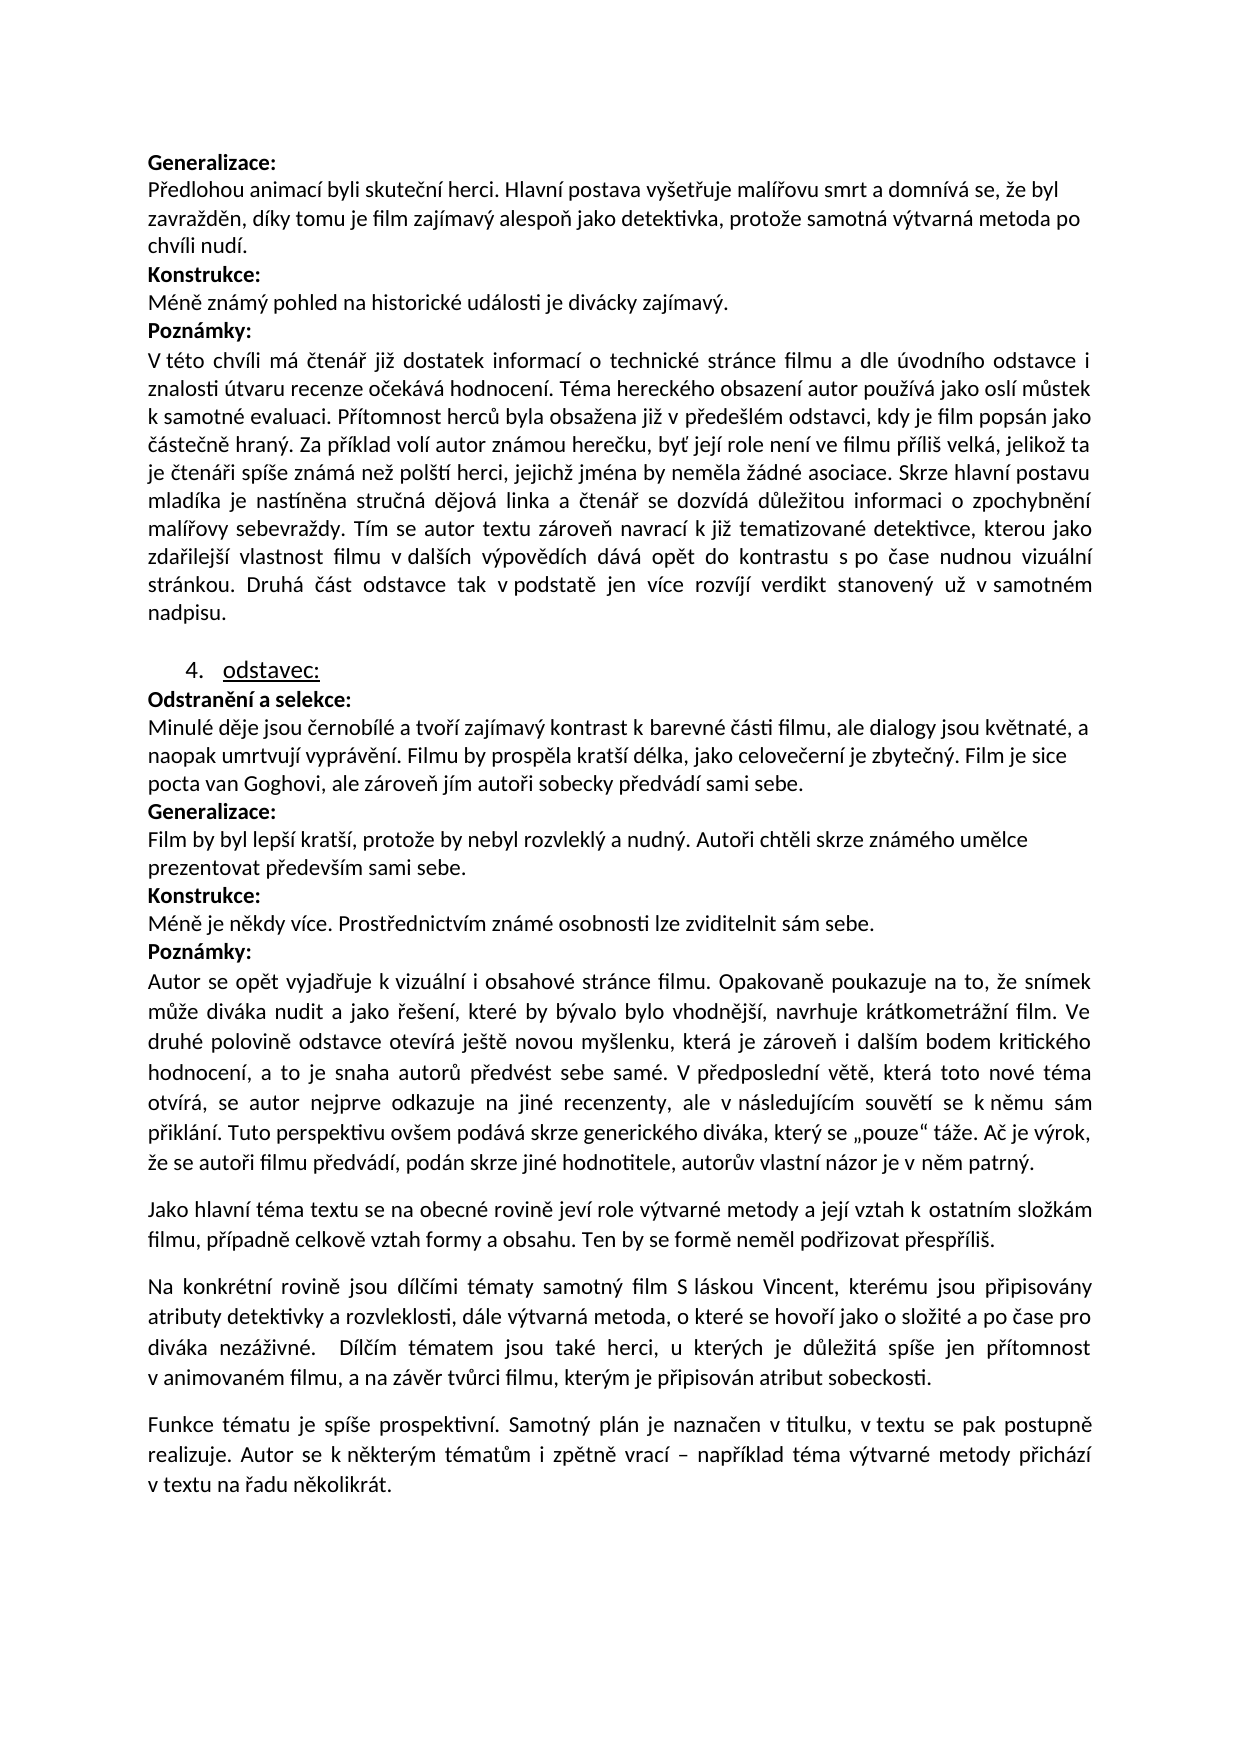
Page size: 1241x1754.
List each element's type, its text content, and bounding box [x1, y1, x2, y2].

text Konstrukce: [148, 260, 1093, 288]
text Autor se opět vyjadřuje k vizuální i obsahové stránce filmu. Opakovaně poukazuje na to, že snímek může diváka nudit a jako řešení, které by bývalo bylo vhodnější, navrhuje krátkometrážní film. Ve druhé polovině odstavce otevírá ještě novou myšlenku, která je zároveň i dalším bodem kritického hodnocení, a to je snaha autorů předvést sebe samé. V předposlední větě, která toto nové téma otvírá, se autor nejprve odkazuje na jiné recenzenty, ale v následujícím souvětí se k němu sám přiklání. Tuto perspektivu ovšem podává skrze generického diváka, který se „pouze“ táže. Ač je výrok, že se autoři filmu předvádí, podán skrze jiné hodnotitele, autorův vlastní názor je v něm patrný. [148, 967, 1093, 1176]
text Méně je někdy více. Prostřednictvím známé osobnosti lze zviditelnit sám sebe. [148, 909, 1093, 937]
text Film by byl lepší kratší, protože by nebyl rozvleklý a nudný. Autoři chtěli skrze známého umělce prezentovat především sami sebe. [148, 825, 1093, 881]
text Jako hlavní téma textu se na obecné rovině jeví role výtvarné metody a její vztah k ostatním složkám filmu, případně celkově vztah formy a obsahu. Ten by se formě neměl podřizovat přespříliš. [148, 1195, 1093, 1253]
text Generalizace: [148, 148, 1093, 176]
text V této chvíli má čtenář již dostatek informací o technické stránce filmu a dle úvodního odstavce i znalosti útvaru recenze očekává hodnocení. Téma hereckého obsazení autor používá jako oslí můstek k samotné evaluaci. Přítomnost herců byla obsažena již v předešlém odstavci, kdy je film popsán jako částečně hraný. Za příklad volí autor známou herečku, byť její role není ve filmu příliš velká, jelikož ta je čtenáři spíše známá než polští herci, jejichž jména by neměla žádné asociace. Skrze hlavní postavu mladíka je nastíněna stručná dějová linka a čtenář se dozvídá důležitou informaci o zpochybnění malířovy sebevraždy. Tím se autor textu zároveň navrací k již tematizované detektivce, kterou jako zdařilejší vlastnost filmu v dalších výpovědích dává opět do kontrastu s po čase nudnou vizuální stránkou. Druhá část odstavce tak v podstatě jen více rozvíjí verdikt stanovený už v samotném nadpisu. [148, 346, 1093, 626]
text Generalizace: [148, 797, 1093, 825]
text Méně známý pohled na historické události je divácky zajímavý. [148, 288, 1093, 316]
text Odstranění a selekce: [148, 685, 1093, 713]
text Předlohou animací byli skuteční herci. Hlavní postava vyšetřuje malířovu smrt a domnívá se, že byl zavražděn, díky tomu je film zajímavý alespoň jako detektivka, protože samotná výtvarná metoda po chvíli nudí. [148, 176, 1093, 260]
text Na konkrétní rovině jsou dílčími tématy samotný film S láskou Vincent, kterému jsou připisovány atributy detektivky a rozvleklosti, dále výtvarná metoda, o které se hovoří jako o složité a po čase pro diváka nezáživné. Dílčím tématem jsou také herci, u kterých je důležitá spíše jen přítomnost v animovaném filmu, a na závěr tvůrci filmu, kterým je připisován atribut sobeckosti. [148, 1272, 1093, 1391]
text Konstrukce: [148, 881, 1093, 909]
text Poznámky: [148, 316, 1093, 344]
text Funkce tématu je spíše prospektivní. Samotný plán je naznačen v titulku, v textu se pak postupně realizuje. Autor se k některým tématům i zpětně vrací – například téma výtvarné metody přichází v textu na řadu několikrát. [148, 1410, 1093, 1498]
text Minulé děje jsou černobílé a tvoří zajímavý kontrast k barevné části filmu, ale dialogy jsou květnaté, a naopak umrtvují vyprávění. Filmu by prospěla kratší délka, jako celovečerní je zbytečný. Film je sice pocta van Goghovi, ale zároveň jím autoři sobecky předvádí sami sebe. [148, 713, 1093, 797]
text Poznámky: [148, 937, 1093, 965]
list odstavec: [185, 654, 1093, 685]
